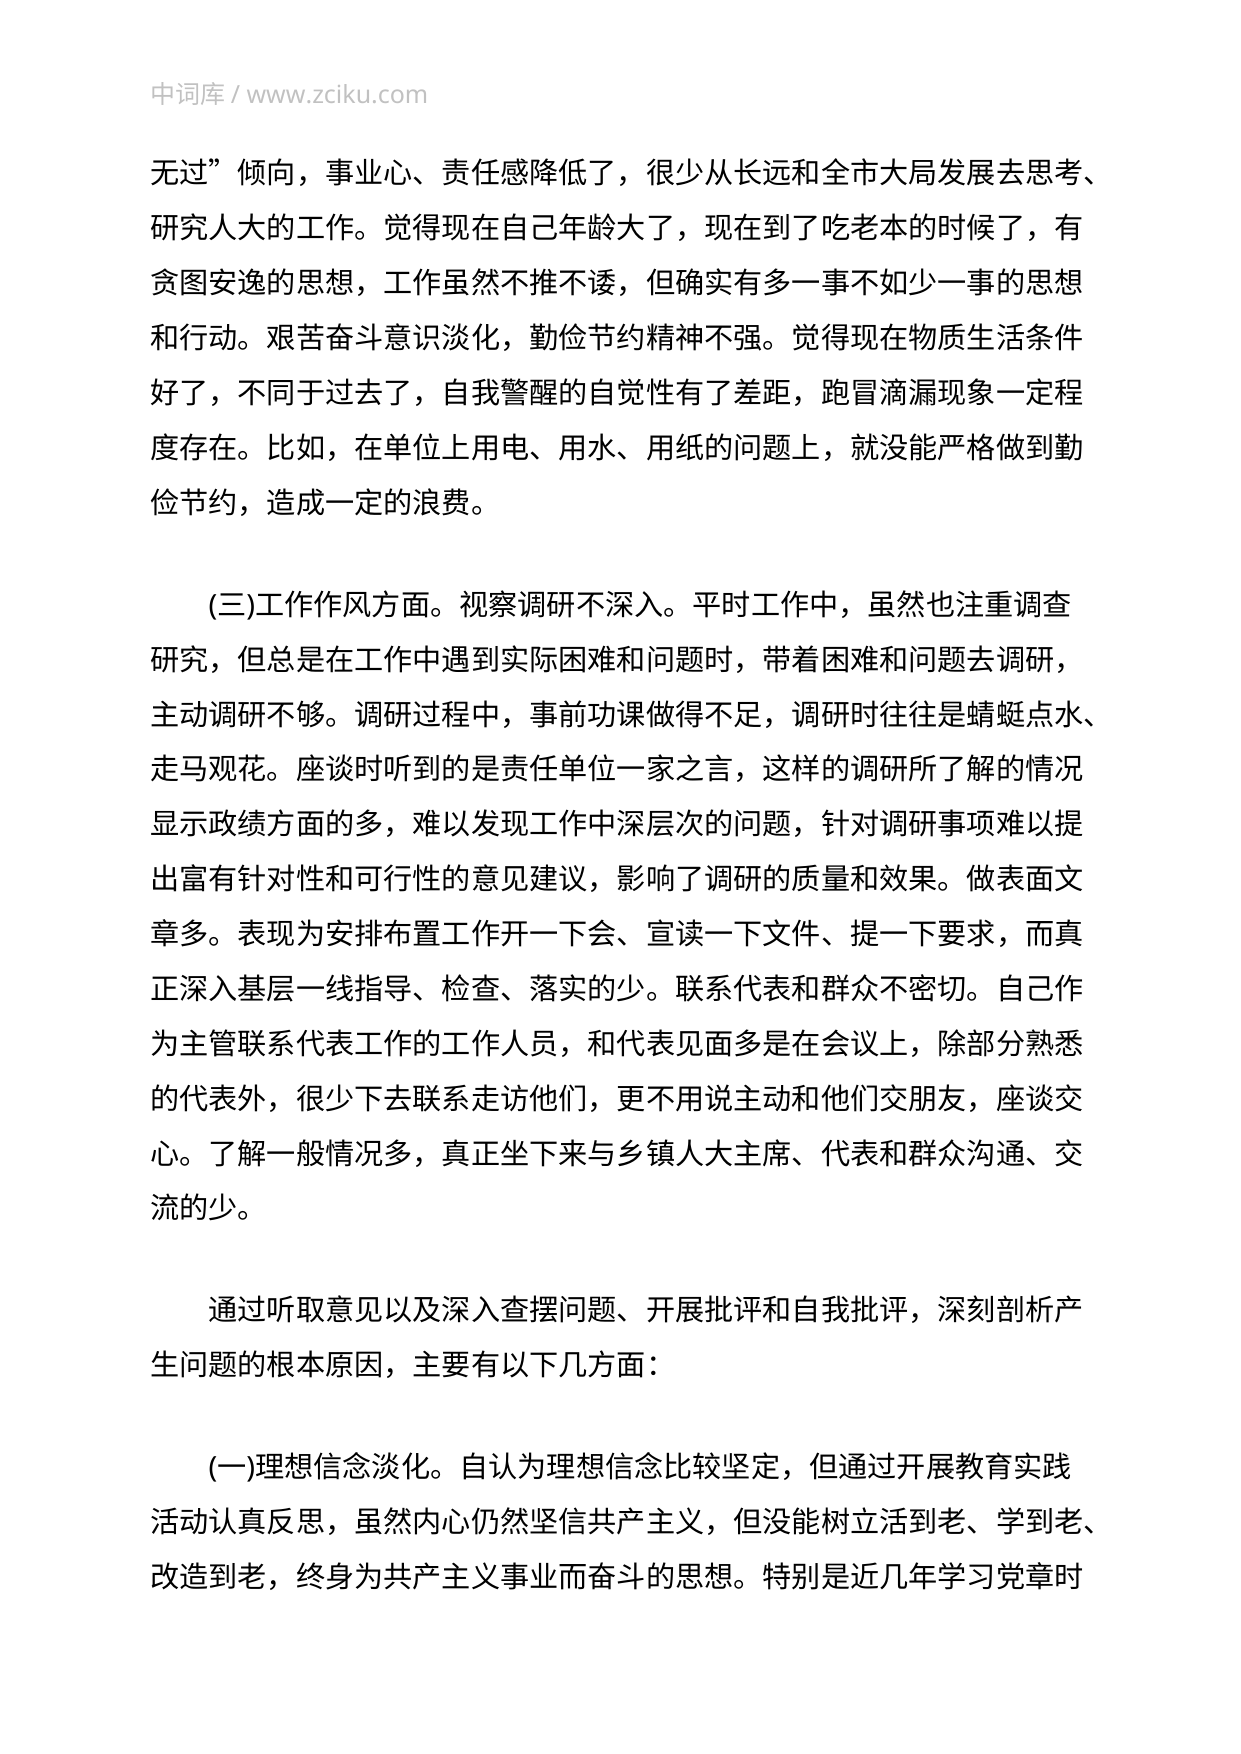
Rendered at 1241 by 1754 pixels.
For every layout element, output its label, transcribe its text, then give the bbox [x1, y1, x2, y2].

text (三)工作作风方面。视察调研不深入。平时工作中，虽然也注重调查研究，但总是在工作中遇到实际困难和问题时，带着困难和问题去调研，主动调研不够。调研过程中，事前功课做得不足，调研时往往是蜻蜓点水、走马观花。座谈时听到的是责任单位一家之言，这样的调研所了解的情况显示政绩方面的多，难以发现工作中深层次的问题，针对调研事项难以提出富有针对性和可行性的意见建议，影响了调研的质量和效果。做表面文章多。表现为安排布置工作开一下会、宣读一下文件、提一下要求，而真正深入基层一线指导、检查、落实的少。联系代表和群众不密切。自己作为主管联系代表工作的工作人员，和代表见面多是在会议上，除部分熟悉的代表外，很少下去联系走访他们，更不用说主动和他们交朋友，座谈交心。了解一般情况多，真正坐下来与乡镇人大主席、代表和群众沟通、交流的少。 [150, 581, 1090, 1227]
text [150, 150, 1090, 522]
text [150, 1443, 1090, 1596]
text 通过听取意见以及深入查摆问题、开展批评和自我批评，深刻剖析产生问题的根本原因，主要有以下几方面： [150, 1287, 1090, 1384]
